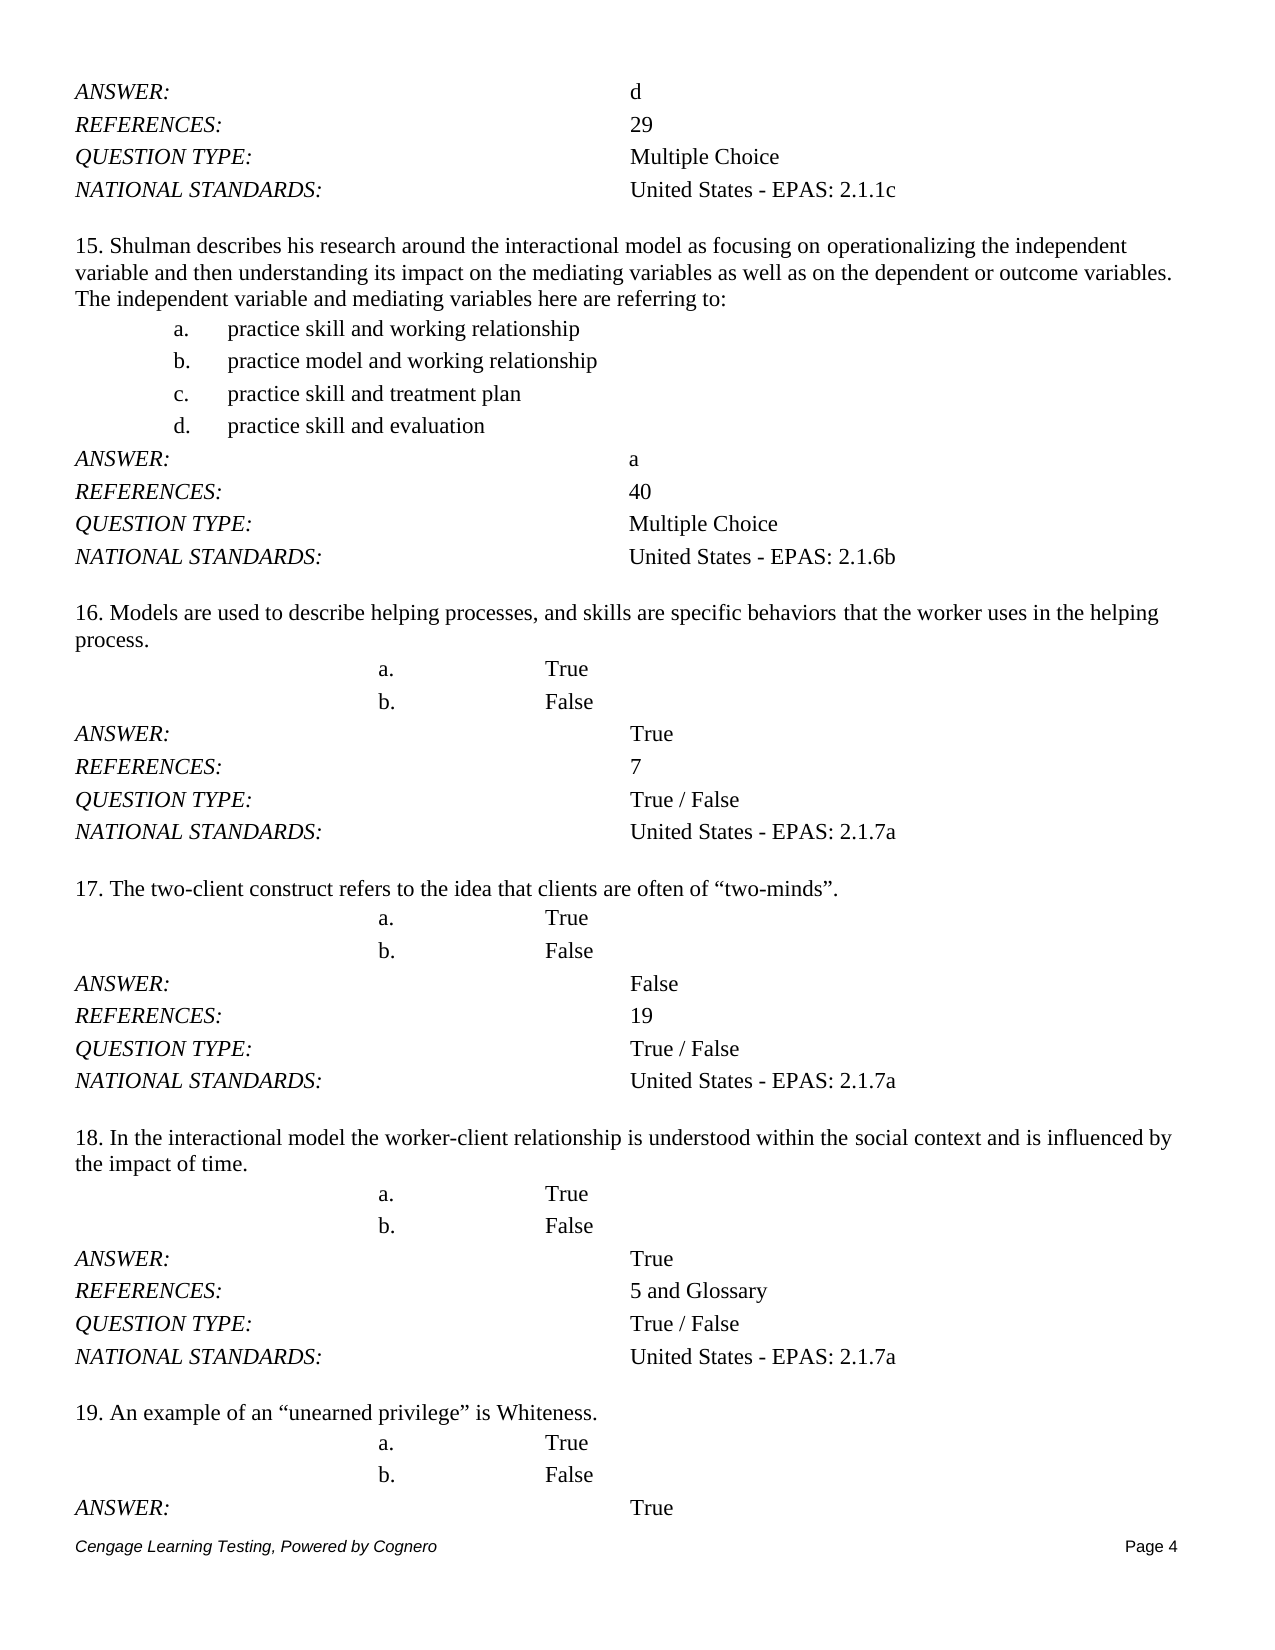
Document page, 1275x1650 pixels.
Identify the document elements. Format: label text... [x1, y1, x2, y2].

table_header 16. Models are used to describe helping processes, and skills are specific behaviors that the worker uses in the helping process. [75, 652, 1200, 848]
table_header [75, 1426, 1200, 1523]
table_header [75, 75, 1200, 206]
table_header 18. In the interactional model the worker-client relationship is understood within the social context and is influenced by the impact of time. [75, 1177, 1200, 1372]
table_header 15. Shulman describes his research around the interactional model as focusing on​ operationalizing the independent variable and then understanding its impact on the mediating variables as well as on the dependent or outcome variables. The independent variable and mediating variables here are referring to: [75, 312, 1200, 572]
table_header 17. The two-client construct refers to the idea that clients are often of “two-minds”. [75, 901, 1200, 1097]
